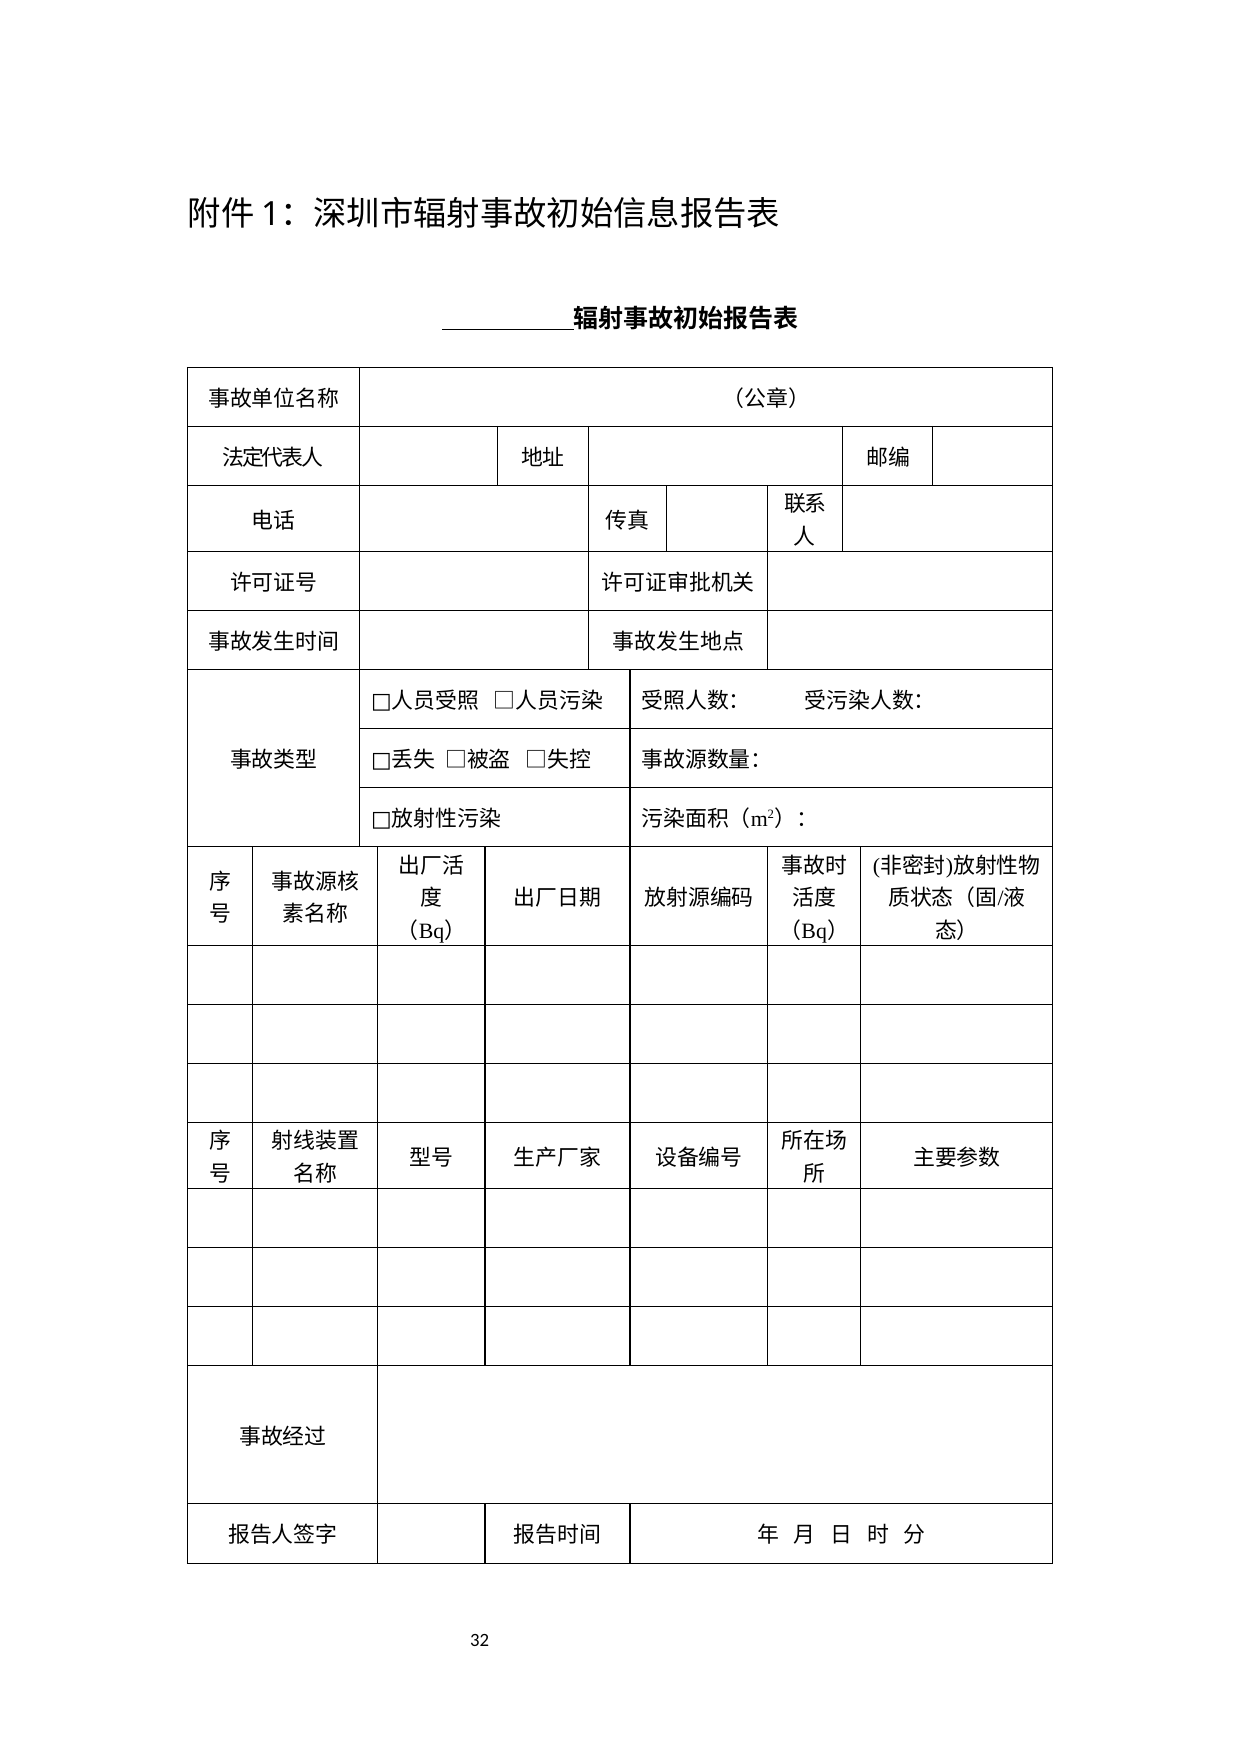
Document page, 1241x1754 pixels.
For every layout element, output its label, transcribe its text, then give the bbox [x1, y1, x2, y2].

table_cell [768, 1189, 860, 1247]
table_cell 邮编 [843, 427, 932, 485]
table_cell 事故经过 [188, 1366, 377, 1503]
text 辐射事故初始报告表 [187, 284, 1053, 349]
table_header 事故单位名称 [188, 368, 359, 426]
table_cell [378, 1366, 1052, 1503]
table_cell 事故时活度（Bq） [768, 847, 860, 945]
table_cell [589, 427, 842, 485]
table_cell 射线装置名称 [253, 1123, 377, 1188]
table_cell [253, 1189, 377, 1247]
table_cell [768, 946, 860, 1004]
table_cell [933, 427, 1052, 485]
table_cell 序号 [188, 1123, 252, 1188]
table_cell [188, 1005, 252, 1063]
text 附件1：深圳市辐射事故初始信息报告表 [187, 178, 1053, 243]
table_cell [188, 1248, 252, 1306]
table_cell [861, 1248, 1052, 1306]
table_cell [378, 1248, 484, 1306]
table_cell [486, 946, 629, 1004]
table_cell 事故发生地点 [589, 611, 767, 669]
table_cell [253, 1248, 377, 1306]
table_cell [378, 1005, 484, 1063]
table_cell [861, 946, 1052, 1004]
table_cell [631, 1005, 767, 1063]
table_cell 事故源核素名称 [253, 847, 377, 945]
table_cell □放射性污染 [360, 788, 629, 846]
table_cell 放射源编码 [631, 847, 767, 945]
table_cell [486, 1064, 629, 1122]
table_cell [253, 1064, 377, 1122]
table_cell □人员受照 □人员污染 [360, 670, 629, 728]
table_cell [486, 1307, 629, 1365]
table_cell [861, 1005, 1052, 1063]
table_cell [768, 1307, 860, 1365]
table_cell [378, 1504, 484, 1562]
table_cell (非密封)放射性物质状态（固/液态） [861, 847, 1052, 945]
table_cell [486, 1005, 629, 1063]
table_cell [631, 1248, 767, 1306]
table_cell 生产厂家 [486, 1123, 629, 1188]
table_cell 许可证号 [188, 552, 359, 610]
table_header （公章） [360, 368, 1052, 426]
table_cell 联系人 [768, 486, 842, 551]
table_cell 事故类型 [188, 670, 359, 846]
table_cell 所在场所 [768, 1123, 860, 1188]
table_cell 报告时间 [486, 1504, 629, 1562]
table_cell [631, 1307, 767, 1365]
table_cell [378, 1189, 484, 1247]
table_cell 电话 [188, 486, 359, 551]
table_cell [188, 1189, 252, 1247]
table_cell 设备编号 [631, 1123, 767, 1188]
table_cell 报告人签字 [188, 1504, 377, 1562]
table_cell [631, 1189, 767, 1247]
table_cell [768, 1064, 860, 1122]
table_cell 年 月 日 时 分 [631, 1504, 1052, 1562]
table_cell 传真 [589, 486, 666, 551]
table_cell 法定代表人 [188, 427, 359, 485]
table_cell [768, 611, 1052, 669]
table_cell [253, 1005, 377, 1063]
table_cell 事故发生时间 [188, 611, 359, 669]
table_cell [360, 611, 588, 669]
table_cell 污染面积（m2）： [631, 788, 1052, 846]
table_cell 主要参数 [861, 1123, 1052, 1188]
table_cell [861, 1064, 1052, 1122]
table_cell [253, 946, 377, 1004]
table_cell [486, 1189, 629, 1247]
table_cell [768, 1005, 860, 1063]
table_cell 受照人数： 受污染人数： [631, 670, 1052, 728]
table_cell [378, 946, 484, 1004]
table_cell 地址 [498, 427, 588, 485]
table_cell [843, 486, 1052, 551]
table_cell [360, 552, 588, 610]
table_cell 事故源数量： [631, 729, 1052, 787]
table_cell [360, 486, 588, 551]
table_cell [188, 946, 252, 1004]
table_cell [861, 1307, 1052, 1365]
table_cell 出厂日期 [486, 847, 629, 945]
table_cell 型号 [378, 1123, 484, 1188]
table_cell [667, 486, 767, 551]
table_cell 许可证审批机关 [589, 552, 767, 610]
table_cell [631, 946, 767, 1004]
table_cell [486, 1248, 629, 1306]
table_cell [360, 427, 497, 485]
table_cell [768, 1248, 860, 1306]
table_cell [631, 1064, 767, 1122]
table_cell [378, 1064, 484, 1122]
table_cell □丢失 □被盗 □失控 [360, 729, 629, 787]
table_cell 出厂活度（Bq） [378, 847, 484, 945]
table_cell 序号 [188, 847, 252, 945]
table_cell [188, 1064, 252, 1122]
table_cell [378, 1307, 484, 1365]
table_cell [188, 1307, 252, 1365]
table_cell [861, 1189, 1052, 1247]
table_cell [768, 552, 1052, 610]
table_cell [253, 1307, 377, 1365]
